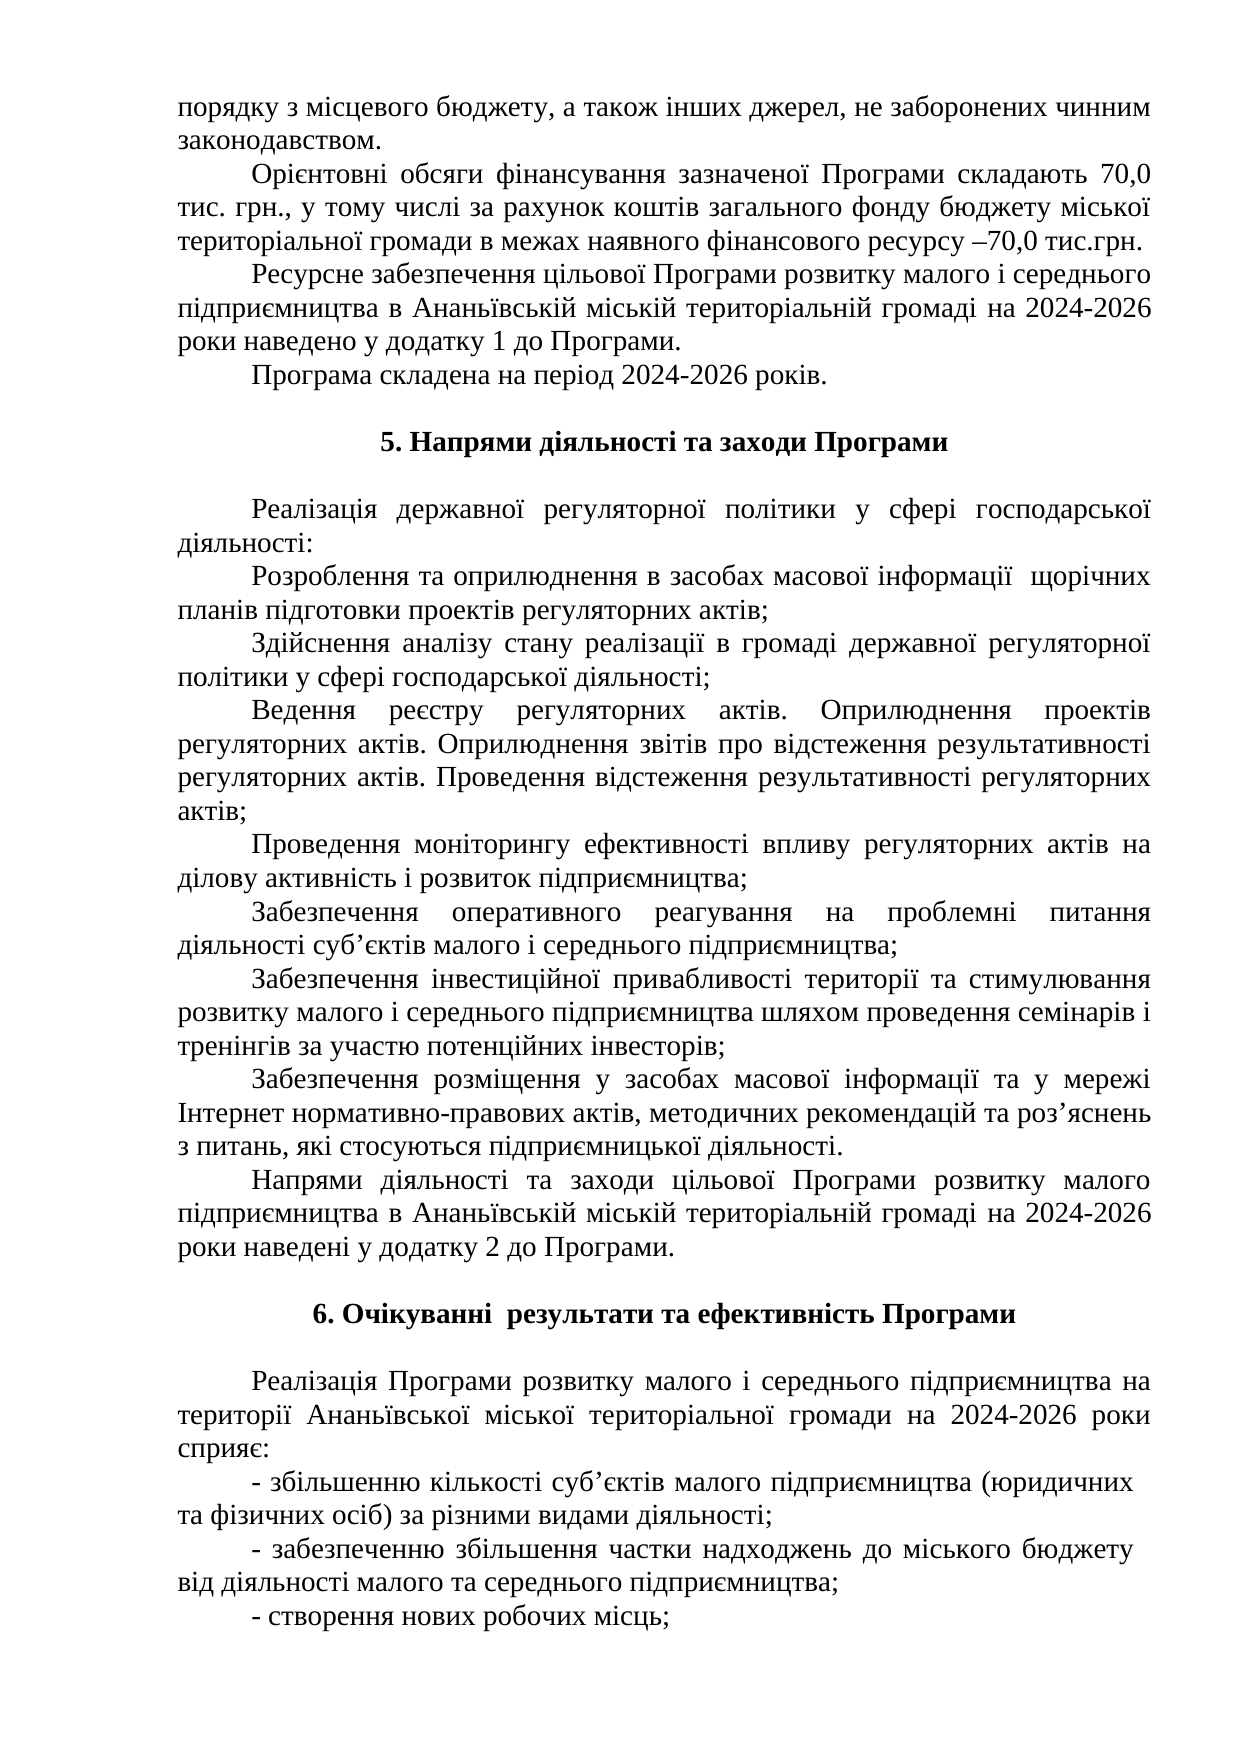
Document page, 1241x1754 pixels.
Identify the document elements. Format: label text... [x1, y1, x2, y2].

text Ведення реєстру регуляторних актів. Оприлюднення проектів регуляторних актів. Оприлюднення звітів про відстеження результативності регуляторних актів. Проведення відстеження результативності регуляторних актів; [177, 692, 1152, 827]
text 5. Напрями діяльності та заходи Програми [177, 424, 1152, 458]
text Розроблення та оприлюднення в засобах масової інформації щорічних планів підготовки проектів регуляторних актів; [177, 558, 1152, 625]
text Напрями діяльності та заходи цільової Програми розвитку малого підприємництва в Ананьївській міській територіальній громаді на 2024-2026 роки наведені у додатку 2 до Програми. [177, 1162, 1152, 1263]
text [177, 89, 1152, 156]
text Реалізація Програми розвитку малого і середнього підприємництва на території Ананьївської міської територіальної громади на 2024-2026 роки сприяє: [177, 1363, 1152, 1464]
text Проведення моніторингу ефективності впливу регуляторних актів на ділову активність і розвиток підприємництва; [177, 827, 1152, 894]
text 6. Очікуванні результати та ефективність Програми [177, 1296, 1152, 1330]
text Забезпечення розміщення у засобах масової інформації та у мережі Інтернет нормативно-правових актів, методичних рекомендацій та роз’яснень з питань, які стосуються підприємницької діяльності. [177, 1061, 1152, 1162]
text Забезпечення оперативного реагування на проблемні питання діяльності суб’єктів малого і середнього підприємництва; [177, 894, 1152, 961]
text Забезпечення інвестиційної привабливості території та стимулювання розвитку малого і середнього підприємництва шляхом проведення семінарів і тренінгів за участю потенційних інвесторів; [177, 961, 1152, 1061]
text Ресурсне забезпечення цільової Програми розвитку малого і середнього підприємництва в Ананьївській міській територіальній громаді на 2024-2026 роки наведено у додатку 1 до Програми. [177, 256, 1152, 357]
text - забезпеченню збільшення частки надходжень до міського бюджету від діяльності малого та середнього підприємництва; [177, 1531, 1135, 1598]
text Орієнтовні обсяги фінансування зазначеної Програми складають 70,0 тис. грн., у тому числі за рахунок коштів загального фонду бюджету міської територіальної громади в межах наявного фінансового ресурсу –70,0 тис.грн. [177, 156, 1152, 256]
text Програма складена на період 2024-2026 років. [177, 357, 1152, 391]
text Реалізація державної регуляторної політики у сфері господарської діяльності: [177, 491, 1152, 558]
text - створення нових робочих місць; [177, 1598, 1135, 1632]
text Здійснення аналізу стану реалізації в громаді державної регуляторної політики у сфері господарської діяльності; [177, 625, 1152, 692]
text - збільшенню кількості суб’єктів малого підприємництва (юридичних та фізичних осіб) за різними видами діяльності; [177, 1464, 1135, 1531]
